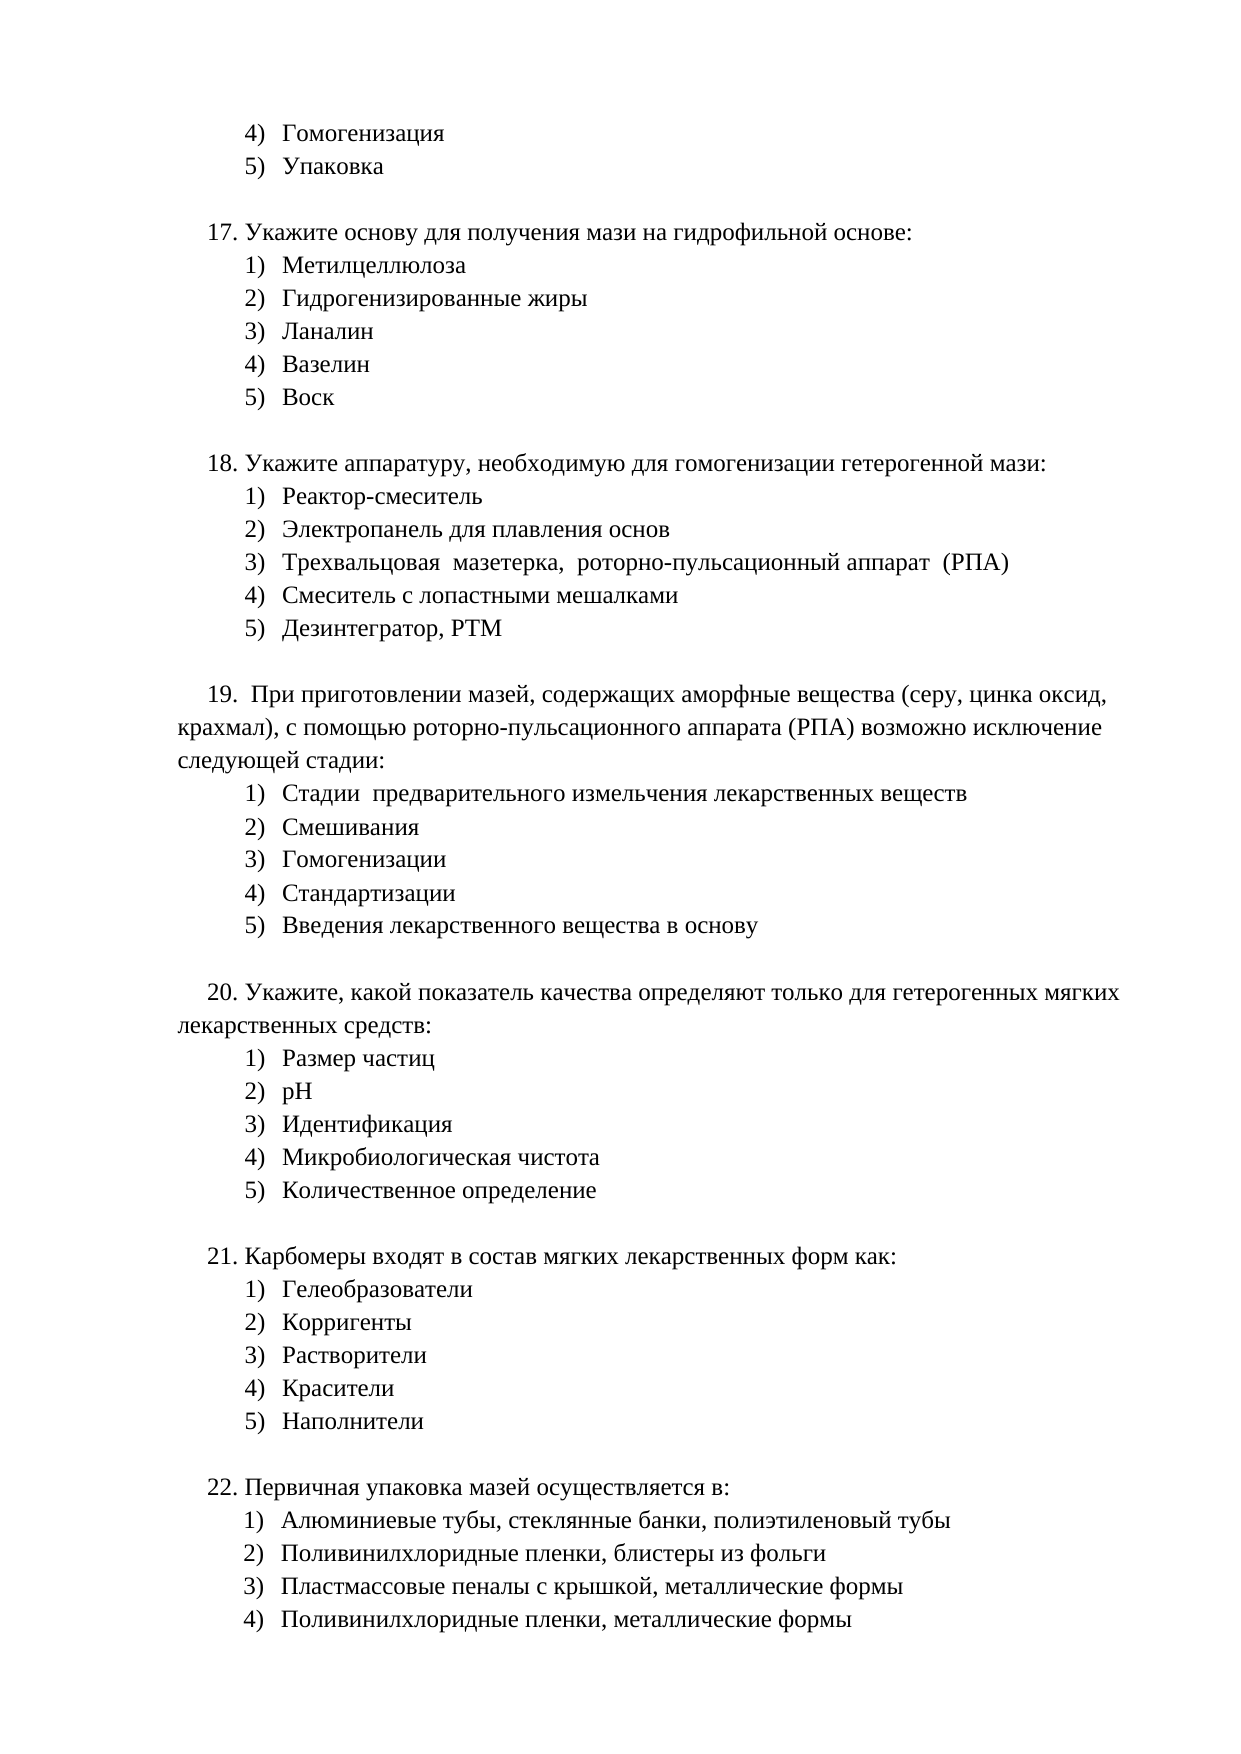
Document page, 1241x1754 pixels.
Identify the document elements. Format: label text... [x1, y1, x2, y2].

list Размер частиц [244, 1043, 1152, 1071]
list Электропанель для плавления основ [244, 514, 1152, 543]
list Реактор-смеситель [244, 481, 1152, 510]
list Гомогенизация [244, 118, 1152, 147]
list Наполнители [244, 1406, 1152, 1435]
list Гомогенизации [244, 844, 1152, 873]
list Введения лекарственного вещества в основу [244, 911, 1152, 939]
list Ланалин [244, 316, 1152, 345]
text 20. Укажите, какой показатель качества определяют только для гетерогенных мягких лекарственных средств: [177, 977, 1152, 1038]
list Упаковка [244, 151, 1152, 180]
list Корригенты [244, 1307, 1152, 1336]
list Стадии предварительного измельчения лекарственных веществ [244, 778, 1152, 807]
list Красители [244, 1373, 1152, 1402]
list рН [244, 1076, 1152, 1104]
list Идентификация [244, 1109, 1152, 1137]
list Трехвальцовая мазетерка, роторно-пульсационный аппарат (РПА) [244, 547, 1152, 576]
list Смеситель с лопастными мешалками [244, 580, 917, 609]
list Количественное определение [244, 1175, 1152, 1203]
list Воск [244, 382, 1152, 411]
list Гидрогенизированные жиры [244, 283, 1152, 312]
list Микробиологическая чистота [244, 1142, 1152, 1171]
list Поливинилхлоридные пленки, блистеры из фольги [243, 1538, 1152, 1567]
text 19. При приготовлении мазей, содержащих аморфные вещества (серу, цинка оксид, крахмал), с помощью роторно-пульсационного аппарата (РПА) возможно исключение следующей стадии: [177, 679, 1152, 774]
list Дезинтегратор, РТМ [244, 613, 917, 642]
list Поливинилхлоридные пленки, металлические формы [243, 1604, 1152, 1633]
list Алюминиевые тубы, стеклянные банки, полиэтиленовый тубы [243, 1505, 1152, 1534]
list Гелеобразователи [244, 1274, 1152, 1303]
text 17. Укажите основу для получения мази на гидрофильной основе: [177, 217, 1152, 246]
list Стандартизации [244, 878, 1152, 906]
list Пластмассовые пеналы с крышкой, металлические формы [243, 1571, 1152, 1600]
list Метилцеллюлоза [244, 250, 1152, 279]
list Смешивания [244, 812, 1152, 840]
text 21. Карбомеры входят в состав мягких лекарственных форм как: [177, 1241, 1152, 1269]
list Растворители [244, 1340, 1152, 1369]
list Вазелин [244, 349, 1152, 378]
text 22. Первичная упаковка мазей осуществляется в: [177, 1472, 1152, 1501]
text 18. Укажите аппаратуру, необходимую для гомогенизации гетерогенной мази: [177, 448, 1136, 477]
